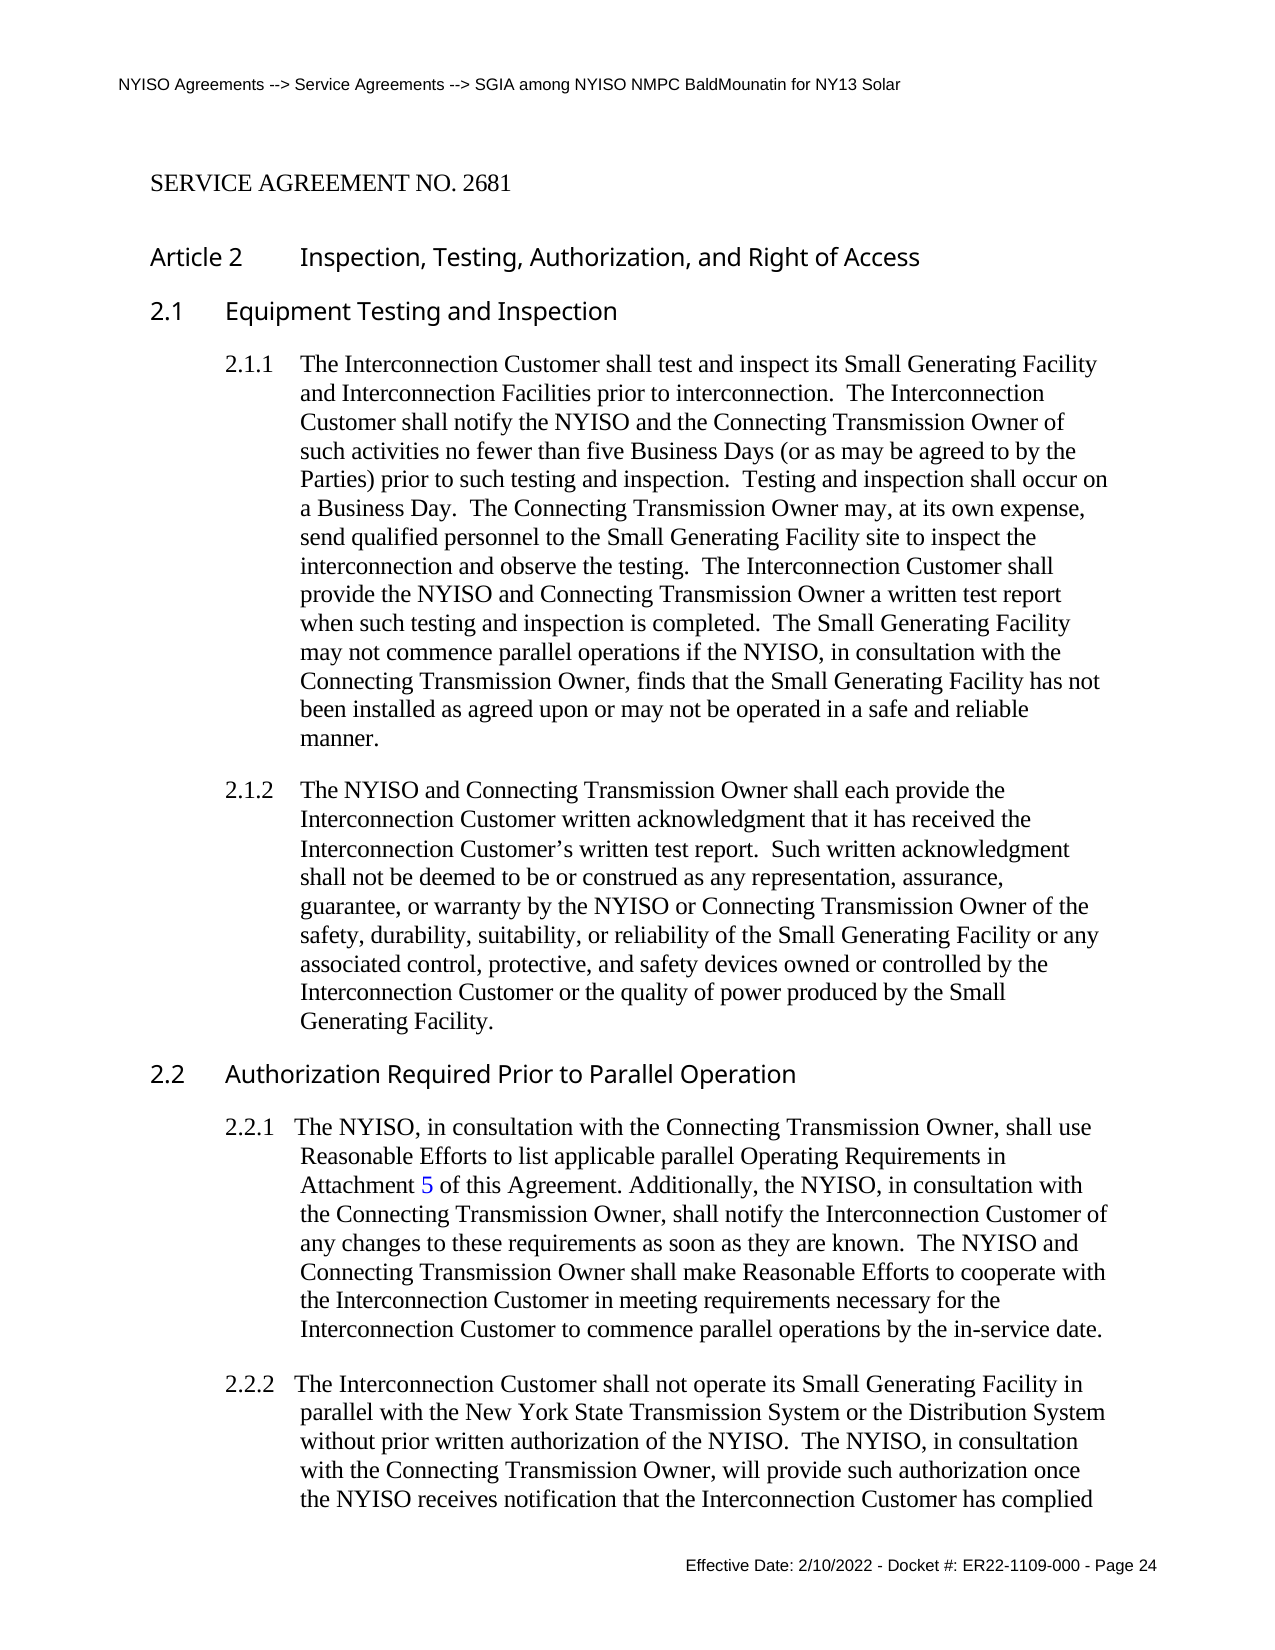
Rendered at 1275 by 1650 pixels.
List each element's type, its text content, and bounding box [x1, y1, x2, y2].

text Interconnection Customer written acknowledgment that it has received the [300, 805, 1275, 834]
text SERVICE AGREEMENT NO. 2681 [150, 168, 1275, 197]
text 2.1.1 The Interconnection Customer shall test and inspect its Small Generating Facility [225, 349, 1275, 378]
text 2.2.1 The NYISO, in consultation with the Connecting Transmission Owner, shall use Reasonable Efforts to list applicable parallel Operating Requirements in Attachment 5 of this Agreement. Additionally, the NYISO, in consultation with the Connecting Transmission Owner, shall notify the Interconnection Customer of any changes to these requirements as soon as they are known. The NYISO and Connecting Transmission Owner shall make Reasonable Efforts to cooperate with the Interconnection Customer in meeting requirements necessary for the Interconnection Customer to commence parallel operations by the in-service date. [225, 1113, 1143, 1344]
text Interconnection Customer’s written test report. Such written acknowledgment shall not be deemed to be or construed as any representation, assurance, guarantee, or warranty by the NYISO or Connecting Transmission Owner of the safety, durability, suitability, or reliability of the Small Generating Facility or any associated control, protective, and safety devices owned or controlled by the Interconnection Customer or the quality of power produced by the Small Generating Facility. [300, 834, 1137, 1035]
text 2.1.2 The NYISO and Connecting Transmission Owner shall each provide the [225, 776, 1275, 804]
text 2.2 Authorization Required Prior to Parallel Operation [150, 1061, 1275, 1089]
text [225, 1369, 1142, 1513]
text Article 2 Inspection, Testing, Authorization, and Right of Access [150, 244, 1275, 272]
text and Interconnection Facilities prior to interconnection. The Interconnection Customer shall notify the NYISO and the Connecting Transmission Owner of such activities no fewer than five Business Days (or as may be agreed to by the Parties) prior to such testing and inspection. Testing and inspection shall occur on a Business Day. The Connecting Transmission Owner may, at its own expense, send qualified personnel to the Small Generating Facility site to inspect the interconnection and observe the testing. The Interconnection Customer shall provide the NYISO and Connecting Transmission Owner a written test report when such testing and inspection is completed. The Small Generating Facility may not commence parallel operations if the NYISO, in consultation with the Connecting Transmission Owner, finds that the Small Generating Facility has not been installed as agreed upon or may not be operated in a safe and reliable manner. [300, 379, 1145, 752]
text 2.1 Equipment Testing and Inspection [150, 297, 1275, 326]
